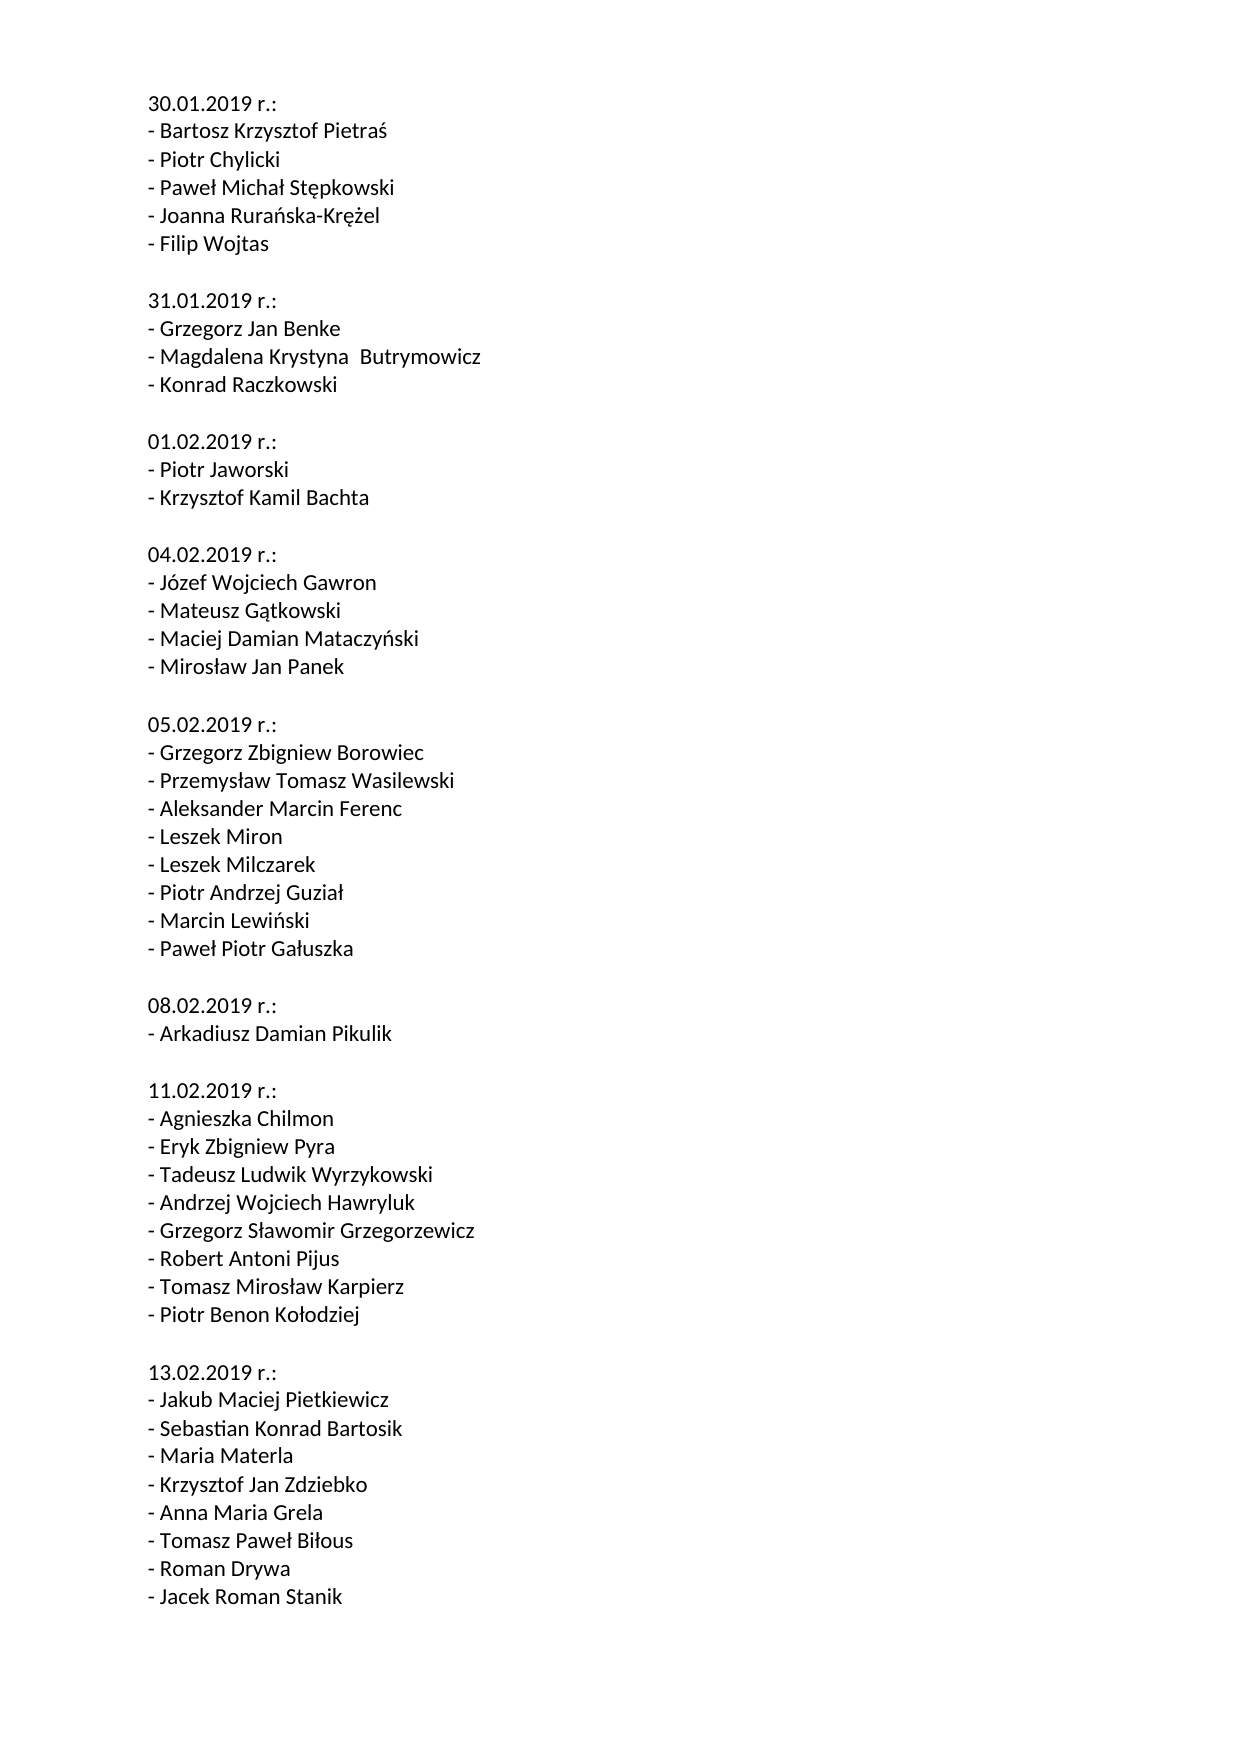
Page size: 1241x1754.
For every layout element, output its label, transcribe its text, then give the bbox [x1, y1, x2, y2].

text 13.02.2019 r.: - Jakub Maciej Pietkiewicz - Sebastian Konrad Bartosik - Maria Materla - Krzysztof Jan Zdziebko - Anna Maria Grela - Tomasz Paweł Biłous - Roman Drywa - Jacek Roman Stanik [148, 1358, 1092, 1610]
text 11.02.2019 r.: - Agnieszka Chilmon - Eryk Zbigniew Pyra - Tadeusz Ludwik Wyrzykowski - Andrzej Wojciech Hawryluk - Grzegorz Sławomir Grzegorzewicz - Robert Antoni Pijus - Tomasz Mirosław Karpierz - Piotr Benon Kołodziej [148, 1076, 1092, 1328]
text 31.01.2019 r.: - Grzegorz Jan Benke - Magdalena Krystyna Butrymowicz - Konrad Raczkowski [148, 286, 1092, 398]
text 04.02.2019 r.: - Józef Wojciech Gawron - Mateusz Gątkowski - Maciej Damian Mataczyński - Mirosław Jan Panek [148, 540, 1092, 681]
text 01.02.2019 r.: - Piotr Jaworski - Krzysztof Kamil Bachta [148, 427, 1092, 511]
text 30.01.2019 r.: - Bartosz Krzysztof Pietraś - Piotr Chylicki - Paweł Michał Stępkowski - Joanna Rurańska-Krężel - Filip Wojtas [148, 89, 1092, 257]
text 05.02.2019 r.: - Grzegorz Zbigniew Borowiec - Przemysław Tomasz Wasilewski - Aleksander Marcin Ferenc - Leszek Miron - Leszek Milczarek - Piotr Andrzej Guział - Marcin Lewiński - Paweł Piotr Gałuszka [148, 710, 1092, 962]
text 08.02.2019 r.: - Arkadiusz Damian Pikulik [148, 991, 1092, 1047]
